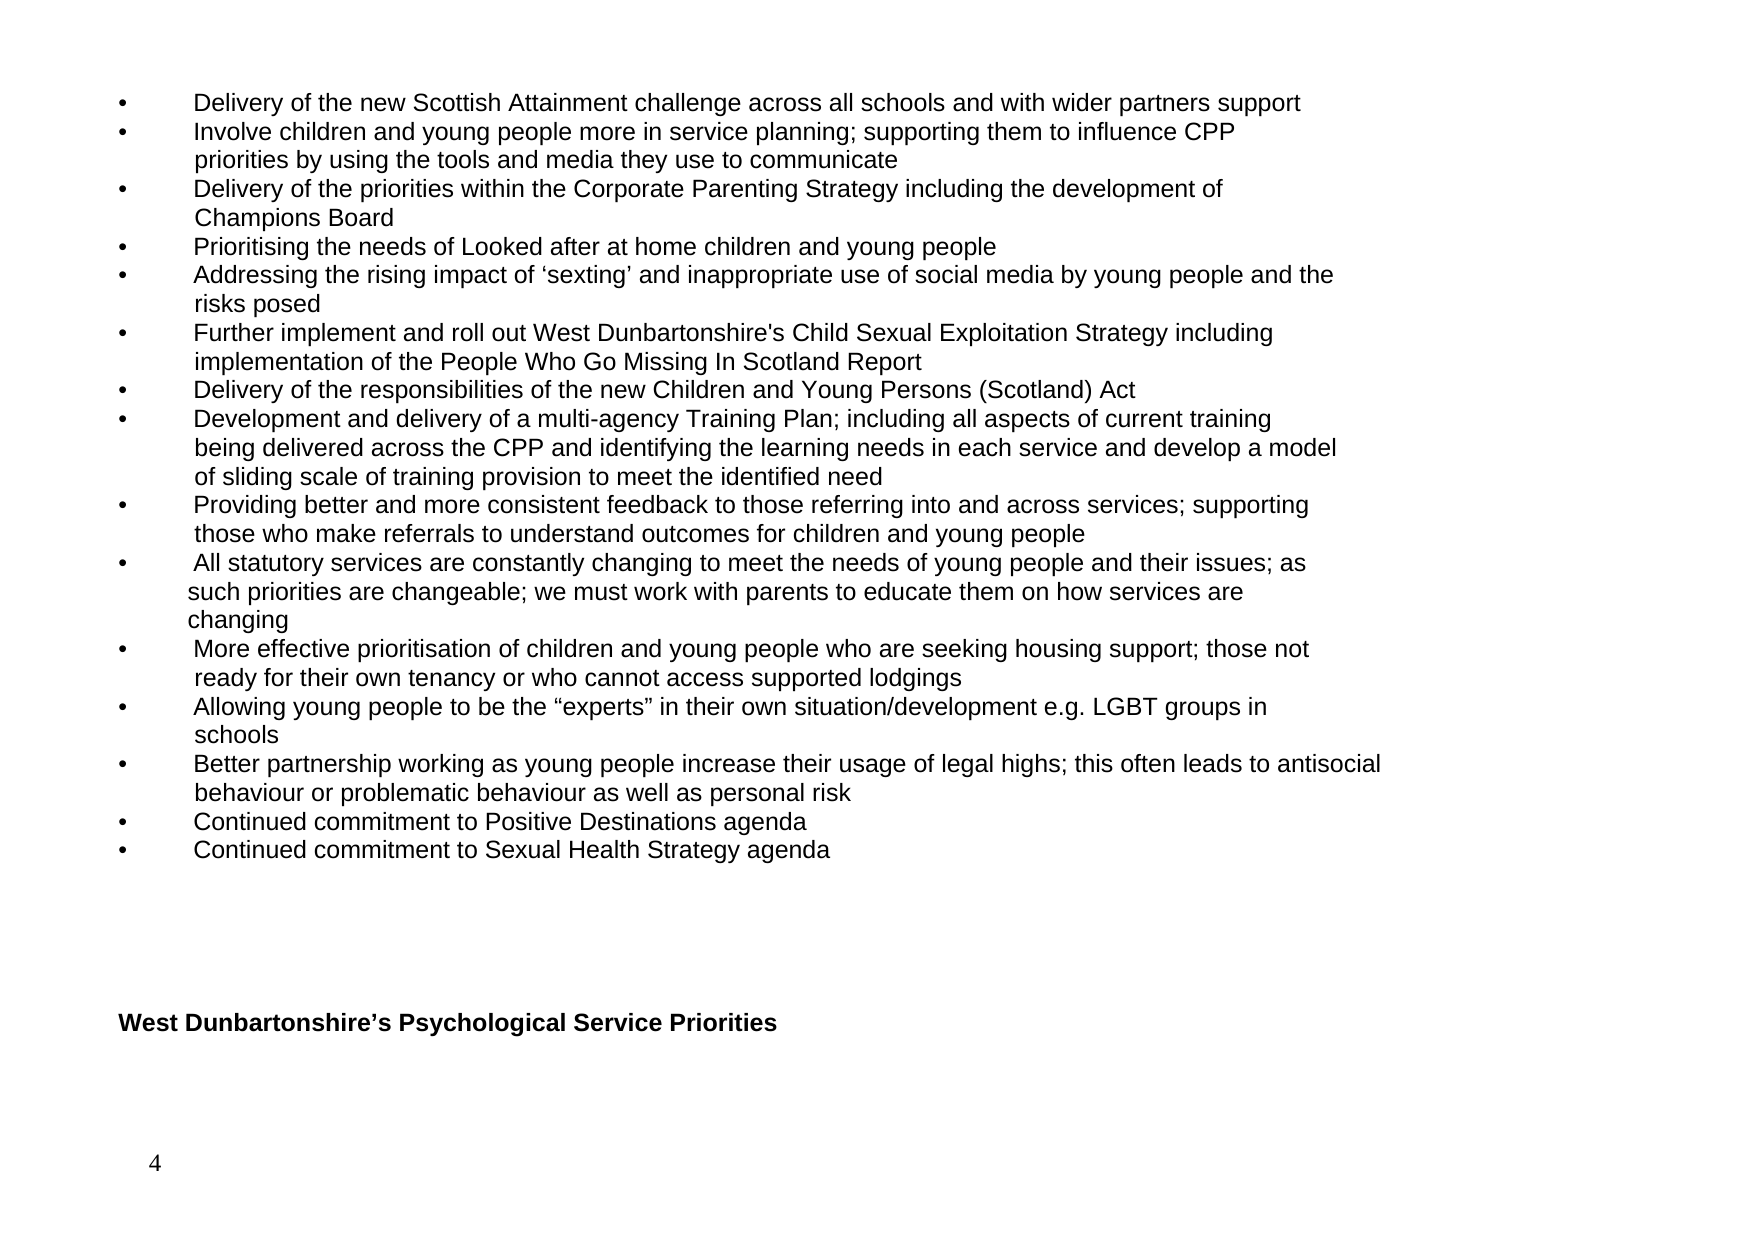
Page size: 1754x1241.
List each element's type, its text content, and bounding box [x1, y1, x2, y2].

text risks posed [118, 289, 1695, 318]
text schools [118, 720, 1695, 749]
text implementation of the People Who Go Missing In Scotland Report [118, 347, 1695, 375]
text • Delivery of the responsibilities of the new Children and Young Persons (Scotland) Act [118, 375, 1695, 404]
text those who make referrals to understand outcomes for children and young people [118, 519, 1695, 548]
text • Development and delivery of a multi-agency Training Plan; including all aspects of current training [118, 404, 1695, 433]
text • Continued commitment to Positive Destinations agenda [118, 807, 1695, 835]
text • Providing better and more consistent feedback to those referring into and across services; supporting [118, 490, 1695, 519]
text West Dunbartonshire’s Psychological Service Priorities [118, 1008, 1695, 1037]
text Champions Board [118, 203, 1695, 232]
text • Further implement and roll out West Dunbartonshire's Child Sexual Exploitation Strategy including [118, 318, 1695, 347]
text • Better partnership working as young people increase their usage of legal highs; this often leads to antisocial [118, 749, 1695, 778]
text priorities by using the tools and media they use to communicate [118, 145, 1695, 174]
text • Delivery of the new Scottish Attainment challenge across all schools and with wider partners support [118, 88, 1695, 117]
text • All statutory services are constantly changing to meet the needs of young people and their issues; as [118, 548, 1695, 577]
text ready for their own tenancy or who cannot access supported lodgings [118, 663, 1695, 692]
text • Prioritising the needs of Looked after at home children and young people [118, 232, 1695, 260]
text • Continued commitment to Sexual Health Strategy agenda [118, 835, 1695, 864]
text • Allowing young people to be the “experts” in their own situation/development e.g. LGBT groups in [118, 692, 1695, 720]
text changing [118, 605, 1695, 634]
text such priorities are changeable; we must work with parents to educate them on how services are [118, 577, 1695, 605]
text • More effective prioritisation of children and young people who are seeking housing support; those not [118, 634, 1695, 663]
text of sliding scale of training provision to meet the identified need [118, 462, 1695, 490]
text • Addressing the rising impact of ‘sexting’ and inappropriate use of social media by young people and the [118, 260, 1695, 289]
text • Involve children and young people more in service planning; supporting them to influence CPP [118, 117, 1695, 145]
text • Delivery of the priorities within the Corporate Parenting Strategy including the development of [118, 174, 1695, 203]
text being delivered across the CPP and identifying the learning needs in each service and develop a model [118, 433, 1695, 462]
text behaviour or problematic behaviour as well as personal risk [118, 778, 1695, 807]
